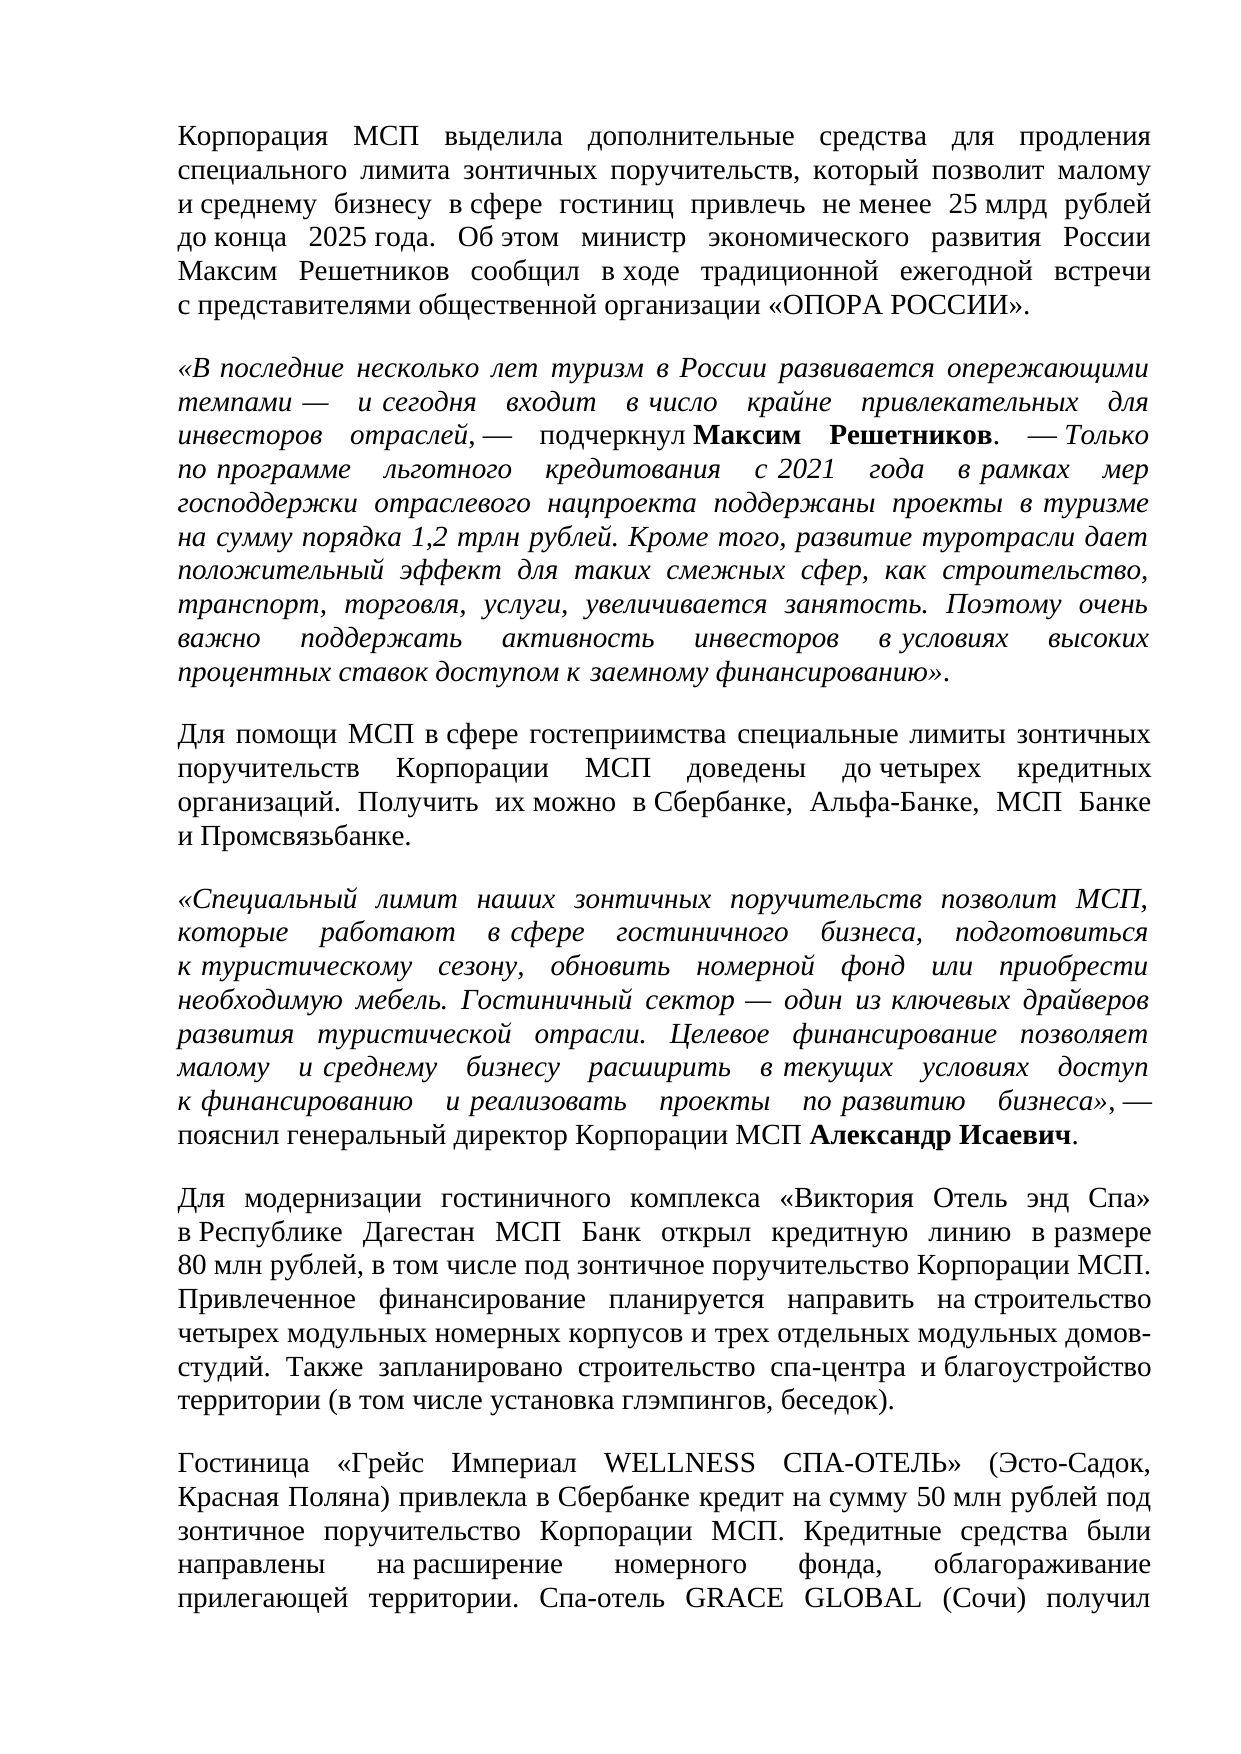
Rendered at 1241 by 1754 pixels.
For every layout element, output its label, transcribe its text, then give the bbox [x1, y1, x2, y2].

text «Специальный лимит наших зонтичных поручительств позволит МСП, которые работают в сфере гостиничного бизнеса, подготовиться к туристическому сезону, обновить номерной фонд или приобрести необходимую мебель. Гостиничный сектор — один из ключевых драйверов развития туристической отрасли. Целевое финансирование позволяет малому и среднему бизнесу расширить в текущих условиях доступ к финансированию и реализовать проекты по развитию бизнеса», — пояснил генеральный директор Корпорации МСП Александр Исаевич. [177, 881, 1152, 1151]
text Для помощи МСП в сфере гостеприимства специальные лимиты зонтичных поручительств Корпорации МСП доведены до четырех кредитных организаций. Получить их можно в Сбербанке, Альфа-Банке, МСП Банке и Промсвязьбанке. [177, 716, 1152, 851]
text «В последние несколько лет туризм в России развивается опережающими темпами — и сегодня входит в число крайне привлекательных для инвесторов отраслей, — подчеркнул Максим Решетников. — Только по программе льготного кредитования с 2021 года в рамках мер господдержки отраслевого нацпроекта поддержаны проекты в туризме на сумму порядка 1,2 трлн рублей. Кроме того, развитие туротрасли дает положительный эффект для таких смежных сфер, как строительство, транспорт, торговля, услуги, увеличивается занятость. Поэтому очень важно поддержать активность инвесторов в условиях высоких процентных ставок доступом к заемному финансированию». [177, 350, 1152, 687]
text Для модернизации гостиничного комплекса «Виктория Отель энд Спа» в Республике Дагестан МСП Банк открыл кредитную линию в размере 80 млн рублей, в том числе под зонтичное поручительство Корпорации МСП. Привлеченное финансирование планируется направить на строительство четырех модульных номерных корпусов и трех отдельных модульных домов-студий. Также запланировано строительство спа-центра и благоустройство территории (в том числе установка глэмпингов, беседок). [177, 1180, 1152, 1416]
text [177, 1445, 1152, 1614]
text Корпорация МСП выделила дополнительные средства для продления специального лимита зонтичных поручительств, который позволит малому и среднему бизнесу в сфере гостиниц привлечь не менее 25 млрд рублей до конца 2025 года. Об этом министр экономического развития России Максим Решетников сообщил в ходе традиционной ежегодной встречи с представителями общественной организации «ОПОРА РОССИИ». [177, 118, 1152, 321]
